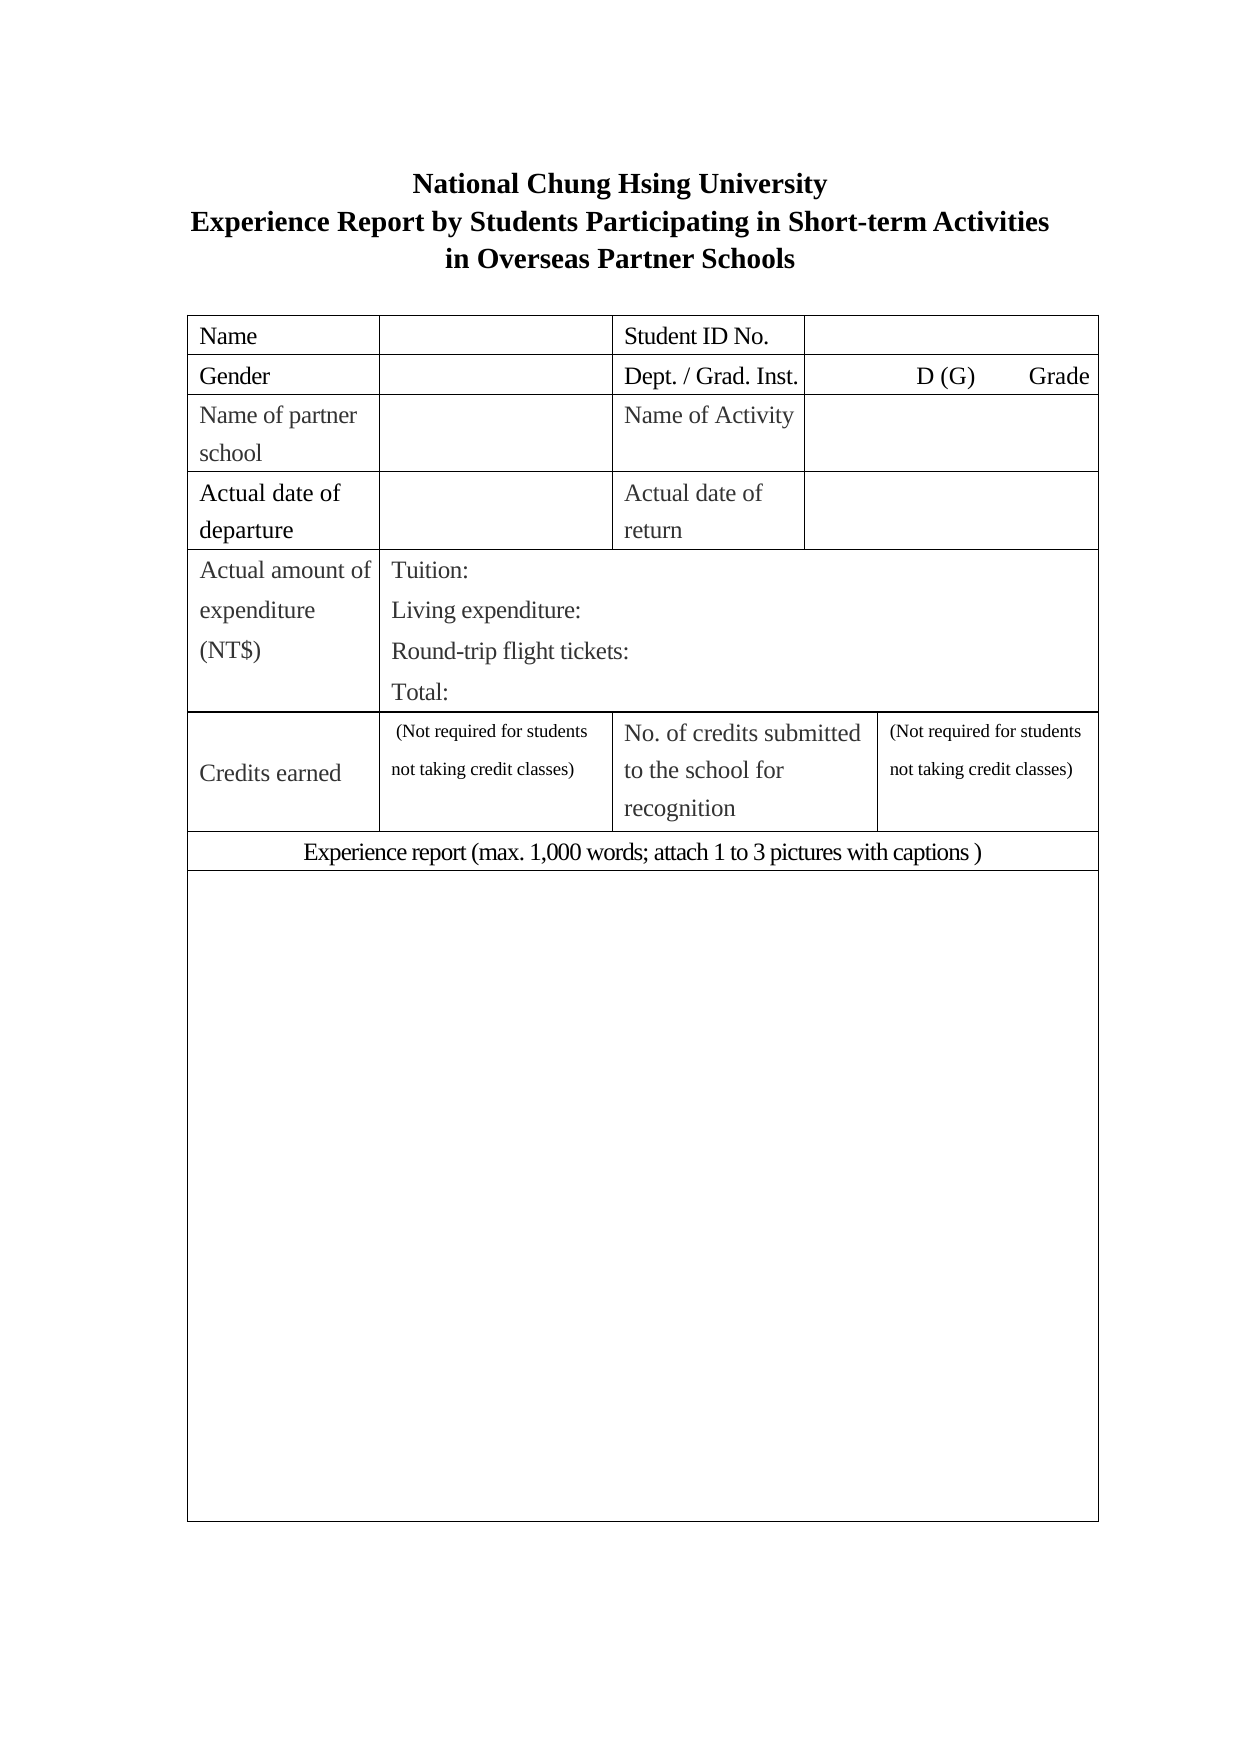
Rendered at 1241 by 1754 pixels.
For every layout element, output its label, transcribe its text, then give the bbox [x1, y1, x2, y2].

table_cell Actual date of return [613, 472, 804, 549]
table_header Name [188, 316, 379, 354]
table_cell [188, 871, 1098, 1521]
table_cell [380, 355, 612, 394]
table_cell (Not required for students not taking credit classes) [878, 713, 1098, 831]
table_cell [805, 472, 1098, 549]
table_cell Actual date of departure [188, 472, 379, 549]
table_cell [380, 395, 612, 471]
table_header Student ID No. [613, 316, 804, 354]
table_cell Dept. / Grad. Inst. [613, 355, 804, 394]
table_cell Credits earned [188, 713, 379, 831]
table_header [380, 316, 612, 354]
table_cell (Not required for students not taking credit classes) [380, 713, 612, 831]
table_cell D (G) Grade [805, 355, 1098, 394]
text National Chung Hsing University [187, 164, 1053, 202]
table_cell No. of credits submitted to the school for recognition [613, 713, 877, 831]
table_cell Name of partner school [188, 395, 379, 471]
table_cell [380, 472, 612, 549]
table_header [805, 316, 1098, 354]
table_cell Gender [188, 355, 379, 394]
table_cell Actual amount of expenditure (NT$) [188, 550, 379, 711]
table_cell Experience report (max. 1,000 words; attach 1 to 3 pictures with captions ) [188, 832, 1098, 870]
table_cell Name of Activity [613, 395, 804, 471]
text Experience Report by Students Participating in Short-term Activities in Overseas Partner Schools [187, 202, 1053, 277]
table_cell Tuition: Living expenditure: Round-trip flight tickets: Total: [380, 550, 1098, 711]
table_cell [805, 395, 1098, 471]
